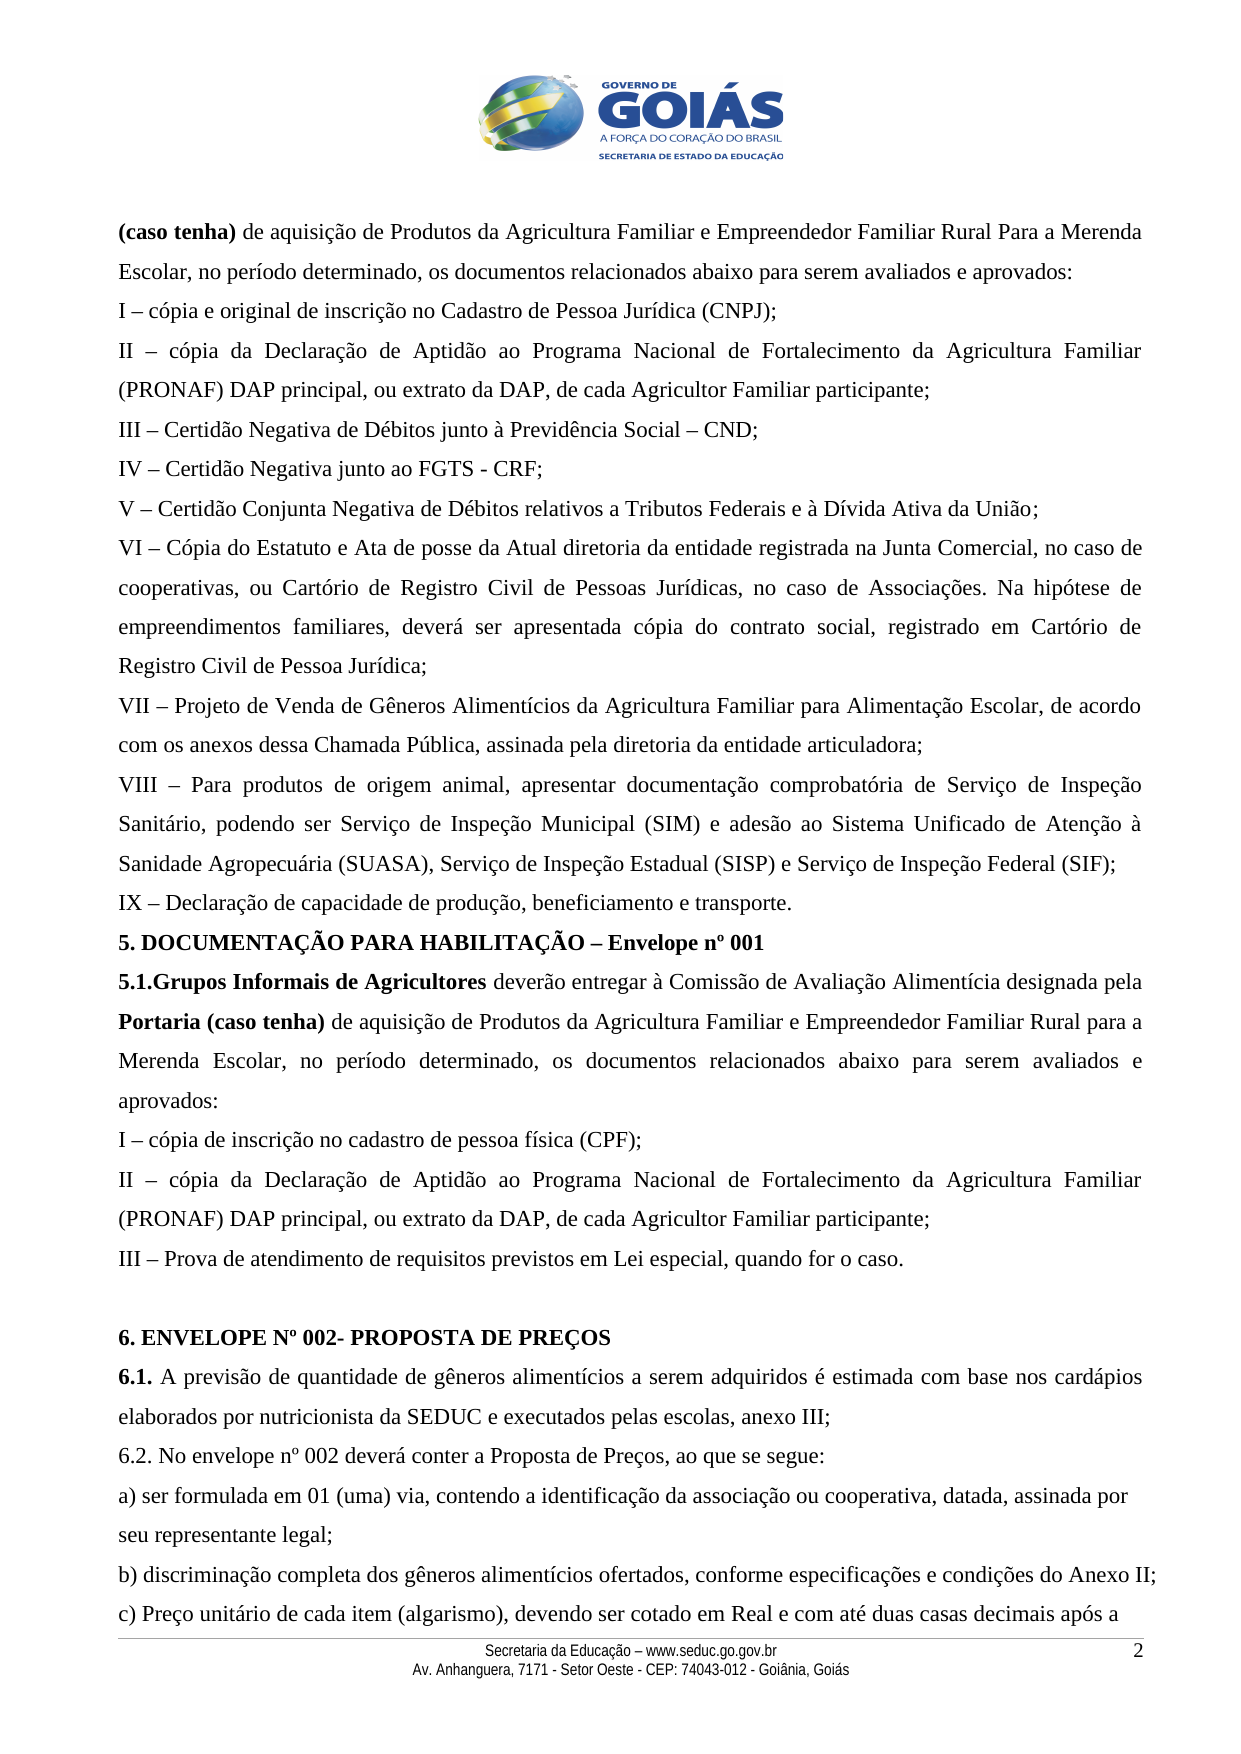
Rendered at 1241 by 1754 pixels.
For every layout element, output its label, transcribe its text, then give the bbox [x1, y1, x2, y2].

text VI – Cópia do Estatuto e Ata de posse da Atual diretoria da entidade registrada na Junta Comercial, no caso de cooperativas, ou Cartório de Registro Civil de Pessoas Jurídicas, no caso de Associações. Na hipótese de empreendimentos familiares, deverá ser apresentada cópia do contrato social, registrado em Cartório de Registro Civil de Pessoa Jurídica; [118, 534, 1144, 679]
text IV – Certidão Negativa junto ao FGTS - CRF; [118, 455, 1144, 482]
text I – cópia de inscrição no cadastro de pessoa física (CPF); [118, 1126, 1144, 1153]
text 6. ENVELOPE Nº 002- PROPOSTA DE PREÇOS [118, 1324, 1144, 1350]
text 6.1. A previsão de quantidade de gêneros alimentícios a serem adquiridos é estimada com base nos cardápios elaborados por nutricionista da SEDUC e executados pelas escolas, anexo III; [118, 1363, 1144, 1429]
text V – Certidão Conjunta Negativa de Débitos relativos a Tributos Federais e à Dívida Ativa da União; [118, 495, 1144, 521]
text 6.2. No envelope nº 002 deverá conter a Proposta de Preços, ao que se segue: [118, 1442, 1158, 1468]
text a) ser formulada em 01 (uma) via, contendo a identificação da associação ou cooperativa, datada, assinada por seu representante legal; [118, 1482, 1158, 1547]
text 5. DOCUMENTAÇÃO PARA HABILITAÇÃO – Envelope nº 001 [118, 929, 1144, 955]
text VII – Projeto de Venda de Gêneros Alimentícios da Agricultura Familiar para Alimentação Escolar, de acordo com os anexos dessa Chamada Pública, assinada pela diretoria da entidade articuladora; [118, 692, 1144, 758]
text III – Certidão Negativa de Débitos junto à Previdência Social – CND; [118, 416, 1144, 442]
text II – cópia da Declaração de Aptidão ao Programa Nacional de Fortalecimento da Agricultura Familiar (PRONAF) DAP principal, ou extrato da DAP, de cada Agricultor Familiar participante; [118, 1166, 1144, 1232]
picture [478, 75, 784, 161]
text IX – Declaração de capacidade de produção, beneficiamento e transporte. [118, 889, 1144, 916]
text VIII – Para produtos de origem animal, apresentar documentação comprobatória de Serviço de Inspeção Sanitário, podendo ser Serviço de Inspeção Municipal (SIM) e adesão ao Sistema Unificado de Atenção à Sanidade Agropecuária (SUASA), Serviço de Inspeção Estadual (SISP) e Serviço de Inspeção Federal (SIF); [118, 771, 1144, 876]
text b) discriminação completa dos gêneros alimentícios ofertados, conforme especificações e condições do Anexo II; [118, 1561, 1158, 1587]
text I – cópia e original de inscrição no Cadastro de Pessoa Jurídica (CNPJ); [118, 297, 1144, 324]
text II – cópia da Declaração de Aptidão ao Programa Nacional de Fortalecimento da Agricultura Familiar (PRONAF) DAP principal, ou extrato da DAP, de cada Agricultor Familiar participante; [118, 337, 1144, 403]
text c) Preço unitário de cada item (algarismo), devendo ser cotado em Real e com até duas casas decimais após a vírgula (R$ 0,00). [118, 1600, 1158, 1626]
text III – Prova de atendimento de requisitos previstos em Lei especial, quando for o caso. [118, 1245, 1144, 1271]
text 5.1.Grupos Informais de Agricultores deverão entregar à Comissão de Avaliação Alimentícia designada pela Portaria (caso tenha) de aquisição de Produtos da Agricultura Familiar e Empreendedor Familiar Rural para a Merenda Escolar, no período determinado, os documentos relacionados abaixo para serem avaliados e aprovados: [118, 968, 1144, 1113]
